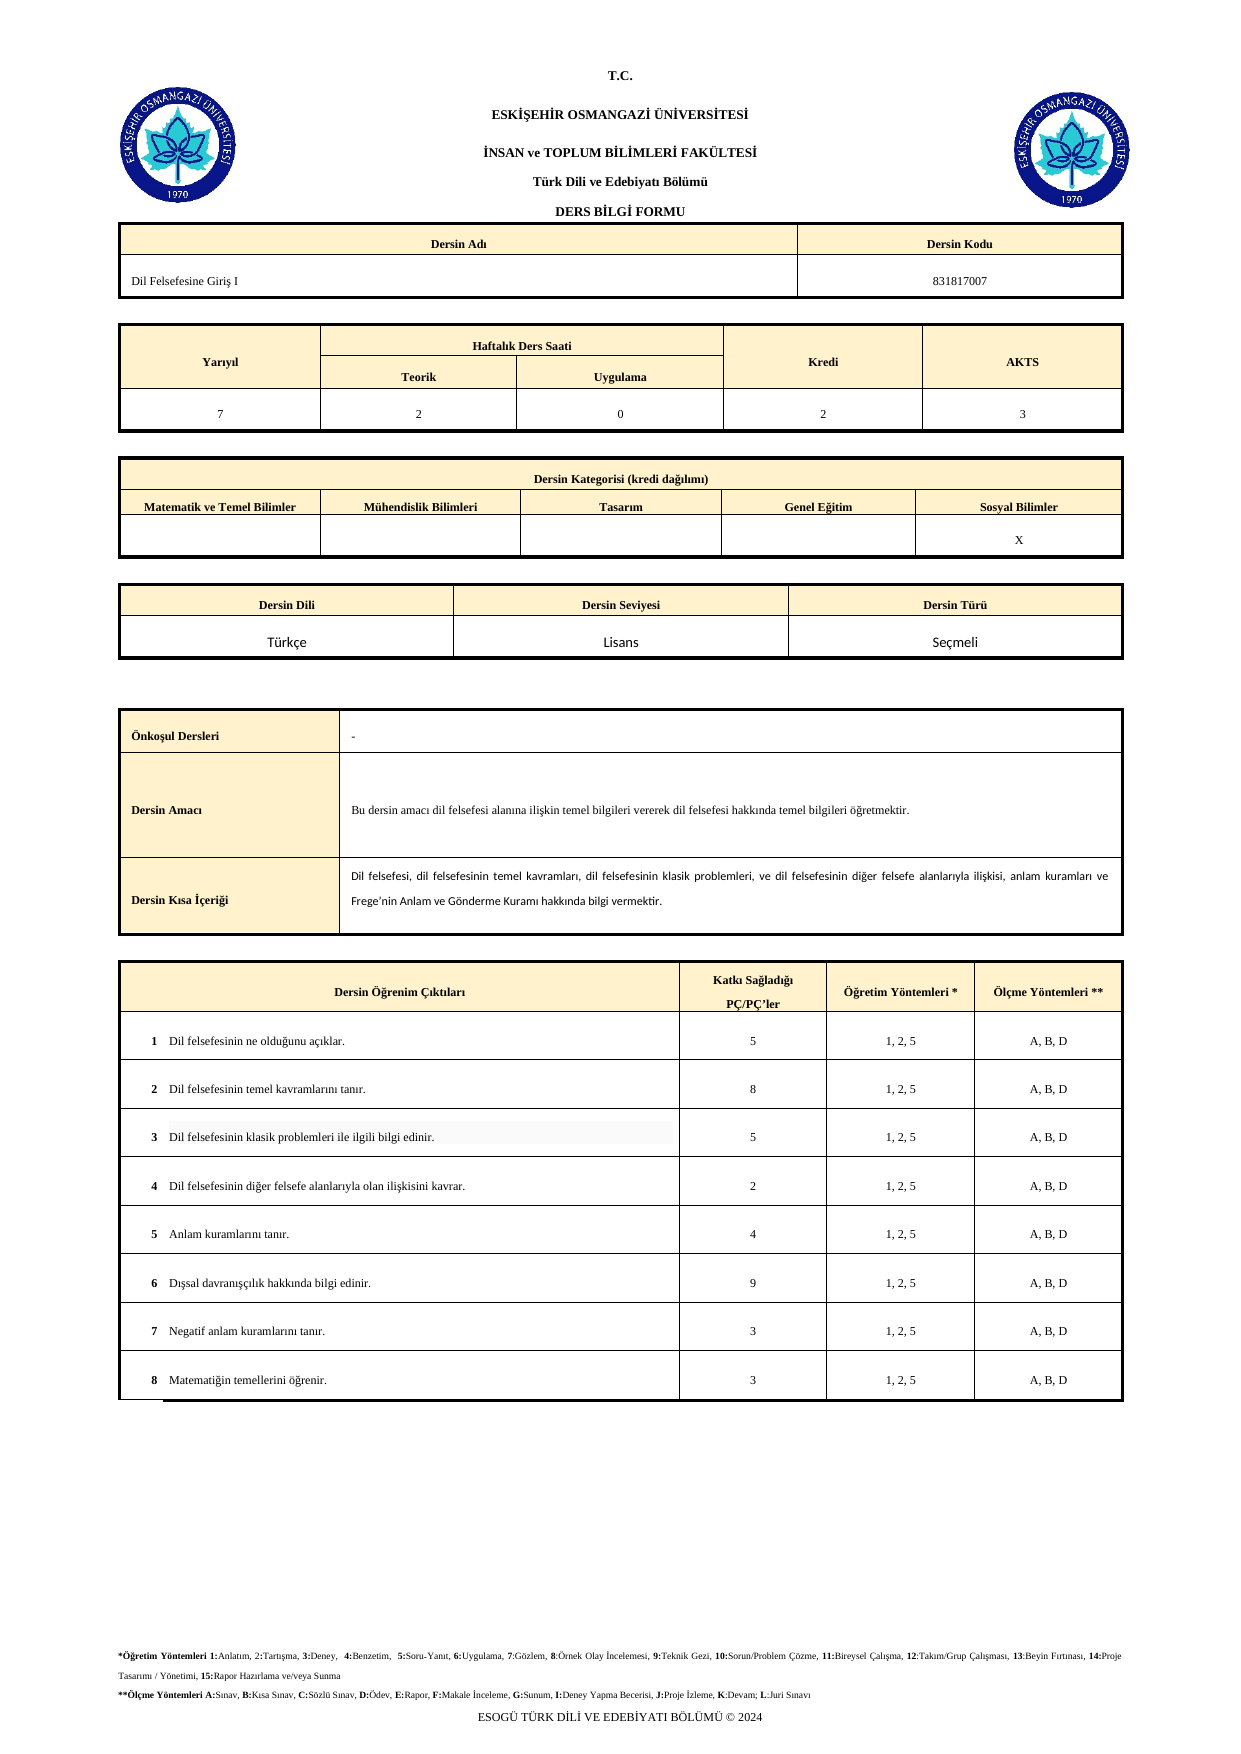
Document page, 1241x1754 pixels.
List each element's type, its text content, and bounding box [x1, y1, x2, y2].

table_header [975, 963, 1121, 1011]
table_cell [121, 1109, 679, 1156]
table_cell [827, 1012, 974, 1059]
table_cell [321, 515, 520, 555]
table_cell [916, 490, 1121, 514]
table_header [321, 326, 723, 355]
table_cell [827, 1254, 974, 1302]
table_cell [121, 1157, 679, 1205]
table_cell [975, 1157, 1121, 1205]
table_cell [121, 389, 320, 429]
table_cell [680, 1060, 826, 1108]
picture [1012, 90, 1131, 209]
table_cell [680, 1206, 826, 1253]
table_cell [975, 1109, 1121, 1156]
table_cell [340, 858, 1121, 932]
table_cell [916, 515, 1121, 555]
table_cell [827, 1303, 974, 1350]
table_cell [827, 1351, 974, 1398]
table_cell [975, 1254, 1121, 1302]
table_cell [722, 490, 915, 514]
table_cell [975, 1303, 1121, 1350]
text DERS BİLGİ FORMU [118, 193, 1122, 220]
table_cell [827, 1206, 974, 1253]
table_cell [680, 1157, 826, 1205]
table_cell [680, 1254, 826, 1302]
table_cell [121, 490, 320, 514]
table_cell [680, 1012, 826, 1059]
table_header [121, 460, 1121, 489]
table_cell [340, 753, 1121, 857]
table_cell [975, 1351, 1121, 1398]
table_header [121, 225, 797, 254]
text ESKİŞEHİR OSMANGAZİ ÜNİVERSİTESİ [237, 96, 1012, 122]
text Türk Dili ve Edebiyatı Bölümü [237, 163, 1012, 189]
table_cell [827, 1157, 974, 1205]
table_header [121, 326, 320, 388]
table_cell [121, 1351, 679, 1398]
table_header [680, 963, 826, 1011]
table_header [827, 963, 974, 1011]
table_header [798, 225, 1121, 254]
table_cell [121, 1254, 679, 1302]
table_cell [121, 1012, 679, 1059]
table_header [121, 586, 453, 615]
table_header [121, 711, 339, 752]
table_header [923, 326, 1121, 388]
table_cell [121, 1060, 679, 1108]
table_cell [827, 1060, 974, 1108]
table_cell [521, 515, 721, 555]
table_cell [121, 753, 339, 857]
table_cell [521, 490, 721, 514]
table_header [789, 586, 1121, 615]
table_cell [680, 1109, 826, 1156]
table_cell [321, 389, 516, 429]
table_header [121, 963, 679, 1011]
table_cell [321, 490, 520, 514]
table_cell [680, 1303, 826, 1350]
text T.C. [118, 57, 1122, 83]
picture [118, 85, 237, 204]
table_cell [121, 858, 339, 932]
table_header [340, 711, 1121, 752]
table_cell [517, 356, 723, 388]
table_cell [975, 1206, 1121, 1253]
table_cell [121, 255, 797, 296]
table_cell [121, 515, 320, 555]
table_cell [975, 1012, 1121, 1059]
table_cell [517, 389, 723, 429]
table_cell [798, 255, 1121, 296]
text İNSAN ve TOPLUM BİLİMLERİ FAKÜLTESİ [237, 134, 1012, 161]
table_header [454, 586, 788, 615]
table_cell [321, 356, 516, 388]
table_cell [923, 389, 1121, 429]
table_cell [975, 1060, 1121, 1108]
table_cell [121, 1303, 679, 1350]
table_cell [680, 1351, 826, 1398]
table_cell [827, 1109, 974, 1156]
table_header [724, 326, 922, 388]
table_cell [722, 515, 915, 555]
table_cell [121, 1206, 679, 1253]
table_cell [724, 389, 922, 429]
